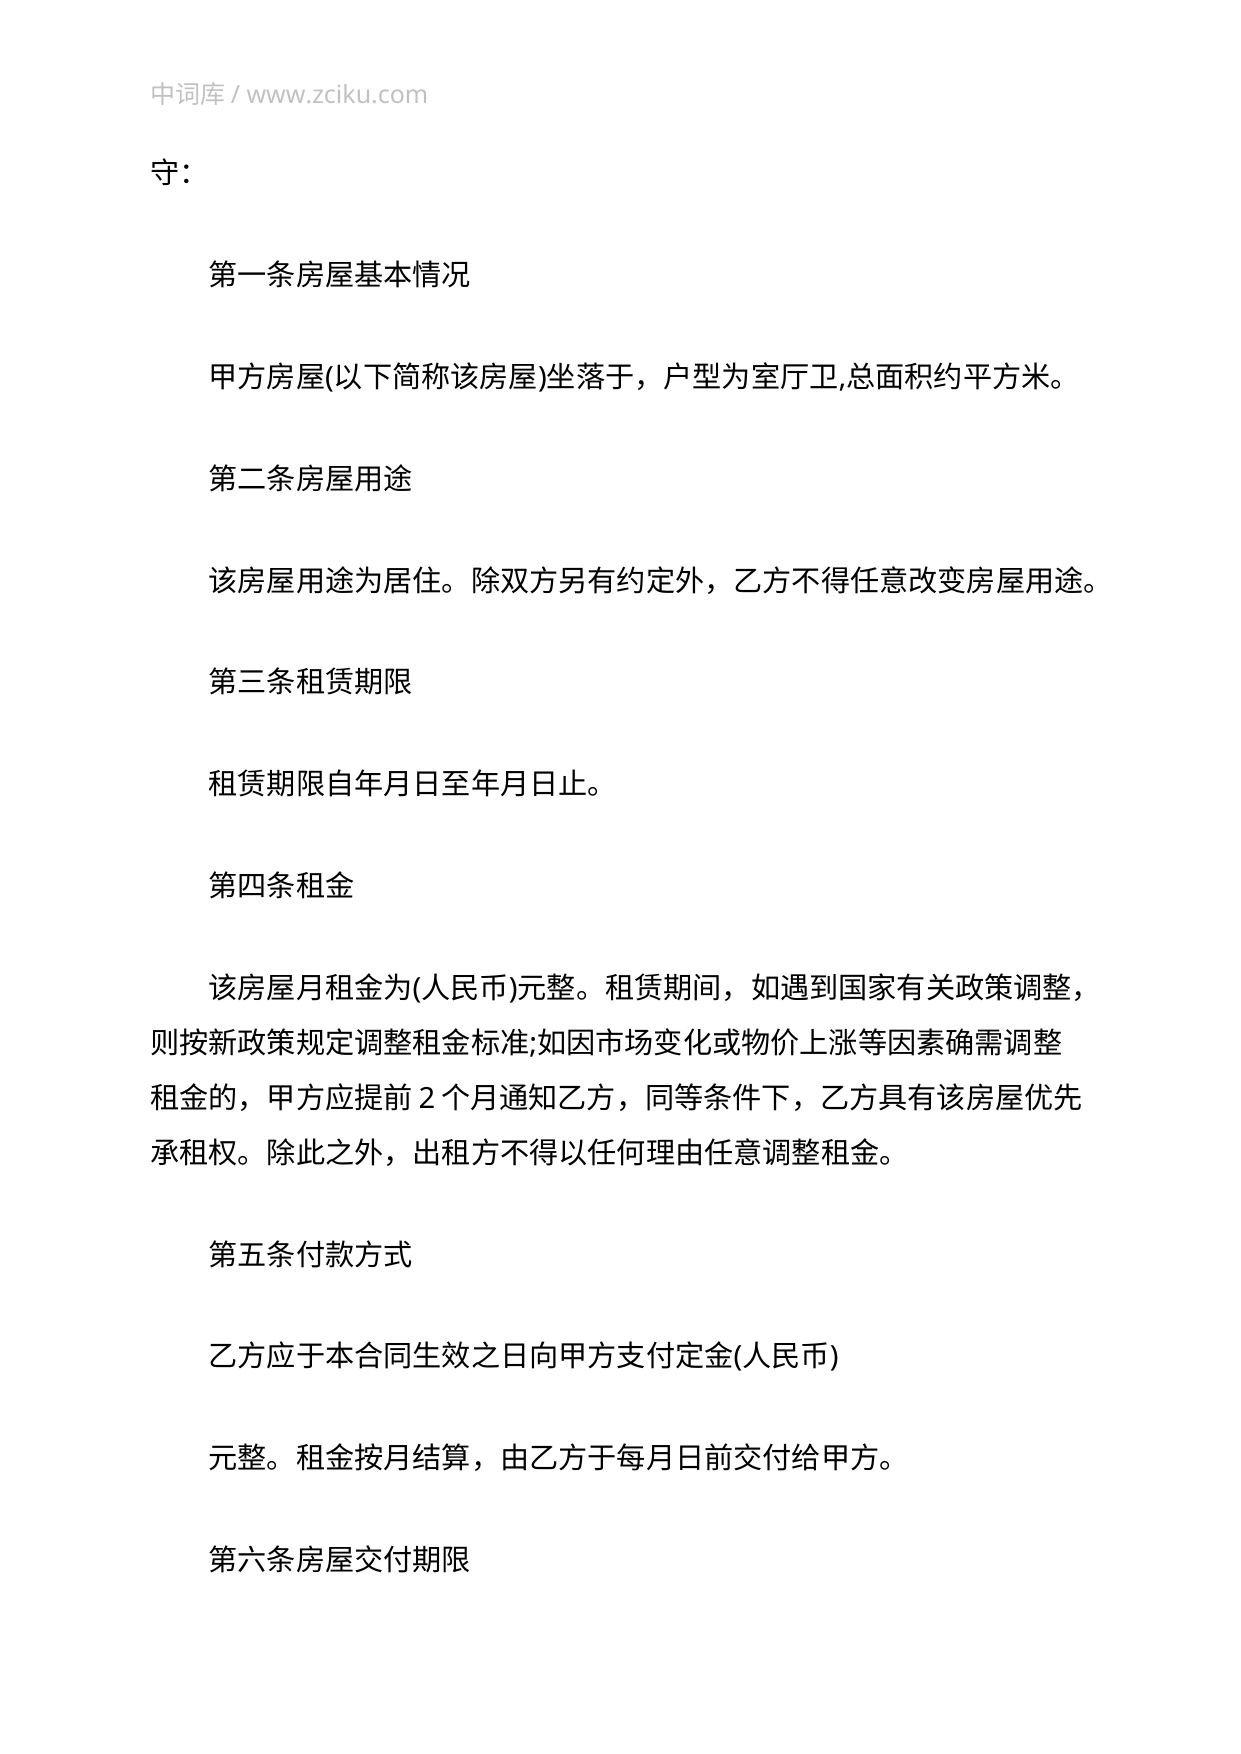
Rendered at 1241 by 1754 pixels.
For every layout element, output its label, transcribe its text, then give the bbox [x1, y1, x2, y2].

text 乙方应于本合同生效之日向甲方支付定金(人民币) [150, 1333, 1090, 1375]
text 第三条租赁期限 [150, 659, 1090, 701]
text 第五条付款方式 [150, 1231, 1090, 1273]
text 第四条租金 [150, 863, 1090, 905]
text 该房屋用途为居住。除双方另有约定外，乙方不得任意改变房屋用途。 [150, 557, 1090, 599]
text 第六条房屋交付期限 [150, 1537, 1090, 1579]
text 甲方房屋(以下简称该房屋)坐落于，户型为室厅卫,总面积约平方米。 [150, 353, 1090, 396]
text 第二条房屋用途 [150, 456, 1090, 498]
text 租赁期限自年月日至年月日止。 [150, 761, 1090, 803]
text 该房屋月租金为(人民币)元整。租赁期间，如遇到国家有关政策调整，则按新政策规定调整租金标准;如因市场变化或物价上涨等因素确需调整租金的，甲方应提前2个月通知乙方，同等条件下，乙方具有该房屋优先承租权。除此之外，出租方不得以任何理由任意调整租金。 [150, 964, 1090, 1172]
text 元整。租金按月结算，由乙方于每月日前交付给甲方。 [150, 1435, 1090, 1477]
text 第一条房屋基本情况 [150, 252, 1090, 294]
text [150, 150, 1090, 192]
